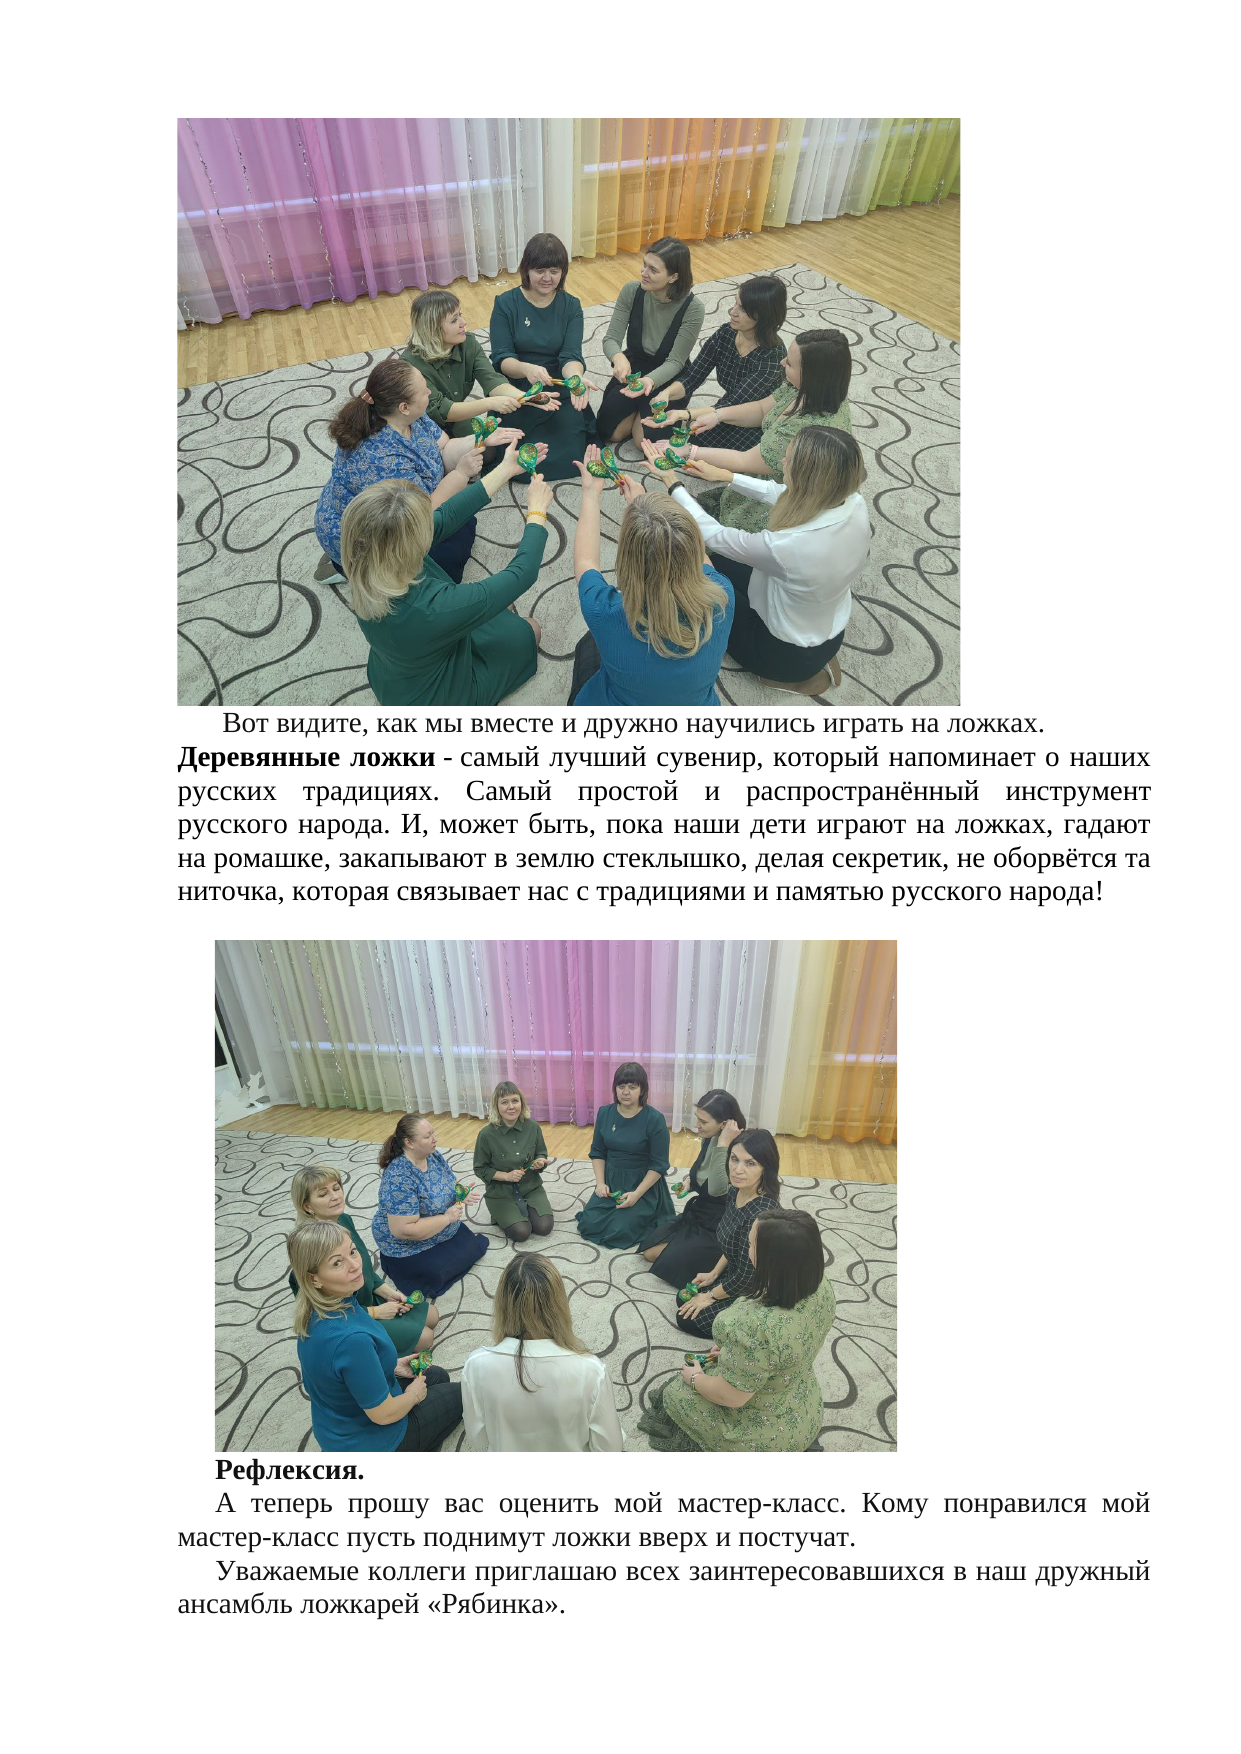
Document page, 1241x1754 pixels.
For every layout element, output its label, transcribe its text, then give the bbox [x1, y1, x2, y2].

text А теперь прошу вас оценить мой мастер-класс. Кому понравился мой мастер-класс пусть поднимут ложки вверх и постучат. [177, 1486, 1152, 1553]
text Уважаемые коллеги приглашаю всех заинтересовавшихся в наш дружный ансамбль ложкарей «Рябинка». [177, 1553, 1152, 1620]
text Рефлексия. [177, 1452, 1152, 1486]
picture [177, 118, 961, 706]
text Вот видите, как мы вместе и дружно научились играть на ложках. [177, 706, 1152, 739]
picture [214, 940, 898, 1452]
text Деревянные ложки - самый лучший сувенир, который напоминает о наших русских традициях. Самый простой и распространённый инструмент русского народа. И, может быть, пока наши дети играют на ложках, гадают на ромашке, закапывают в землю стеклышко, делая секретик, не оборвётся та ниточка, которая связывает нас с традициями и памятью русского народа! [177, 739, 1152, 907]
